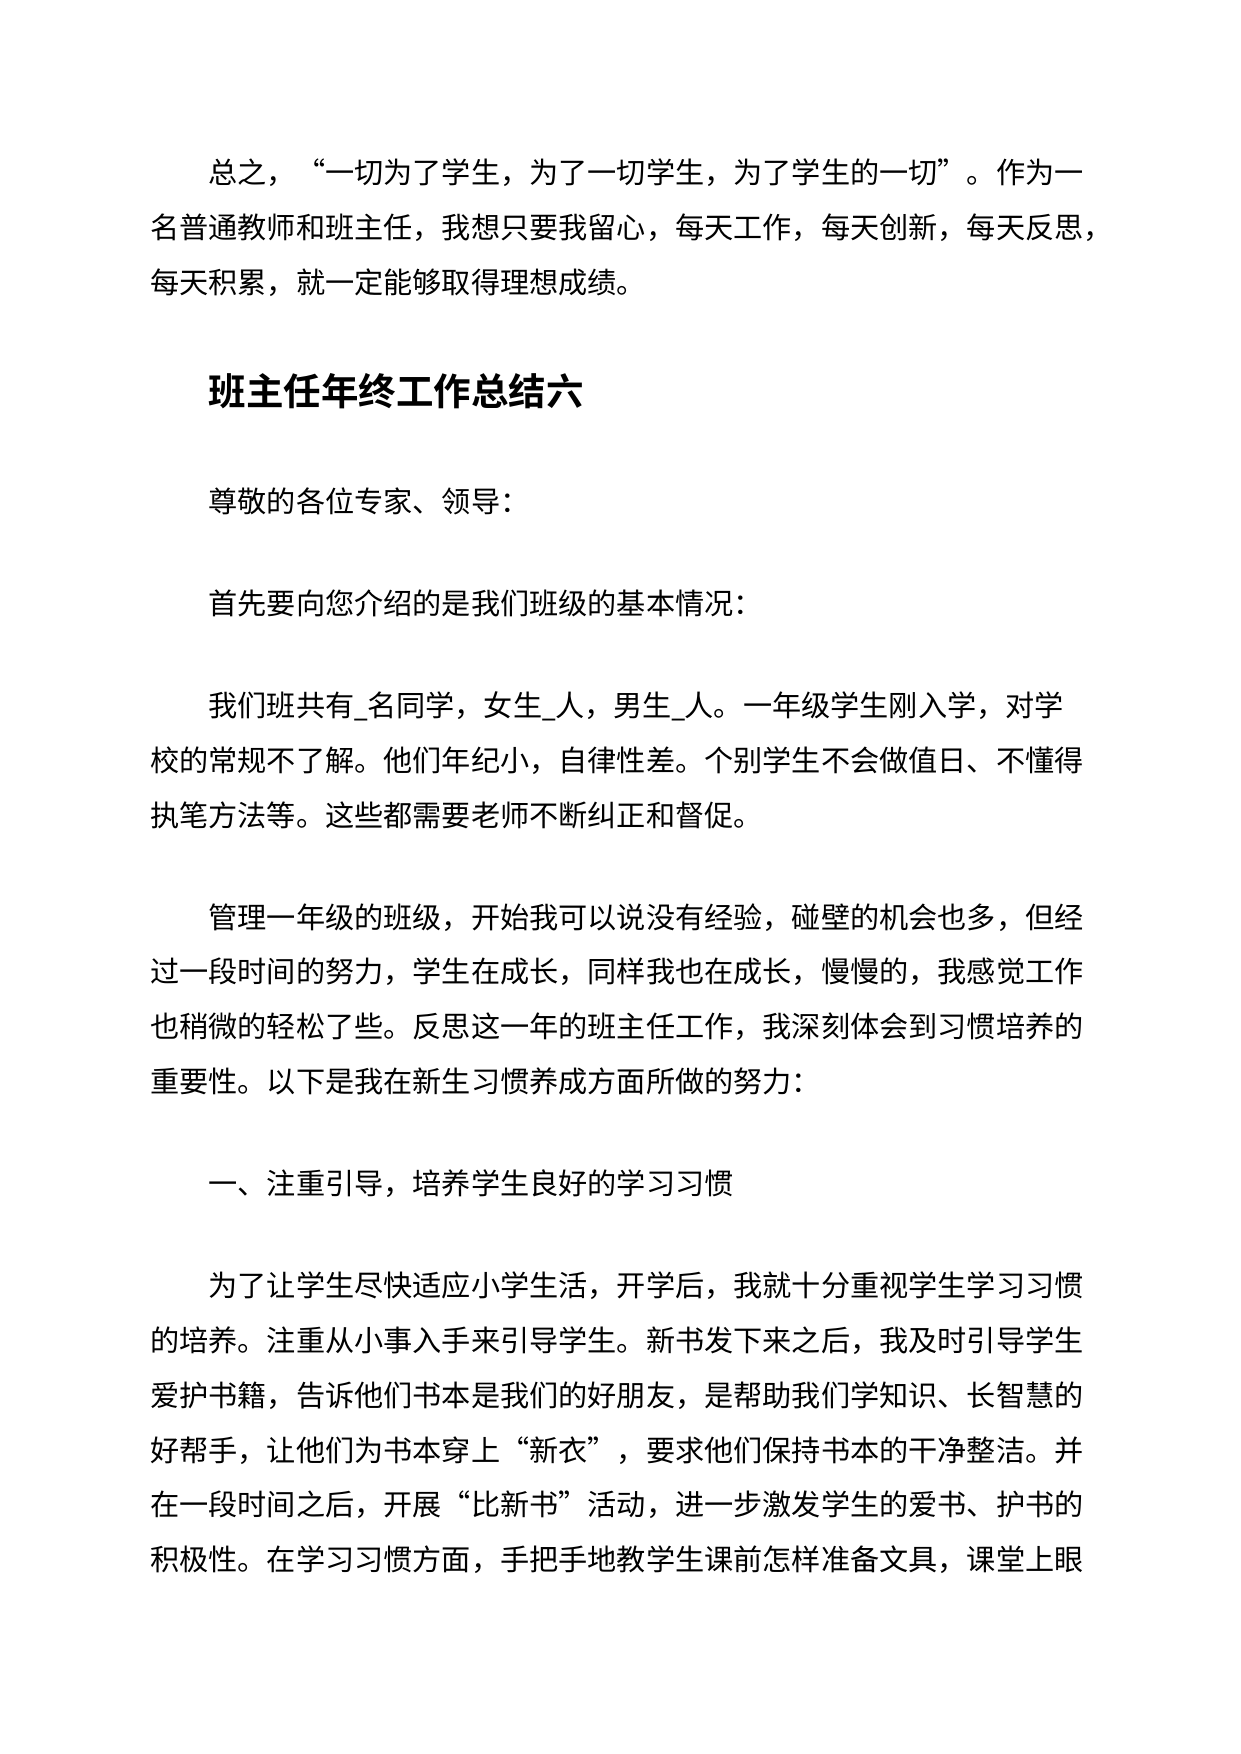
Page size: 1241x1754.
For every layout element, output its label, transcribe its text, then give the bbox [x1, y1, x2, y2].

text 总之，“一切为了学生，为了一切学生，为了学生的一切”。作为一名普通教师和班主任，我想只要我留心，每天工作，每天创新，每天反思，每天积累，就一定能够取得理想成绩。 [150, 150, 1090, 302]
text 我们班共有_名同学，女生_人，男生_人。一年级学生刚入学，对学校的常规不了解。他们年纪小，自律性差。个别学生不会做值日、不懂得执笔方法等。这些都需要老师不断纠正和督促。 [150, 682, 1090, 835]
text 管理一年级的班级，开始我可以说没有经验，碰壁的机会也多，但经过一段时间的努力，学生在成长，同样我也在成长，慢慢的，我感觉工作也稍微的轻松了些。反思这一年的班主任工作，我深刻体会到习惯培养的重要性。以下是我在新生习惯养成方面所做的努力： [150, 894, 1090, 1101]
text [150, 1262, 1090, 1579]
text 班主任年终工作总结六 [150, 362, 1090, 416]
text 首先要向您介绍的是我们班级的基本情况： [150, 581, 1090, 623]
text 尊敬的各位专家、领导： [150, 479, 1090, 521]
text 一、注重引导，培养学生良好的学习习惯 [150, 1161, 1090, 1203]
